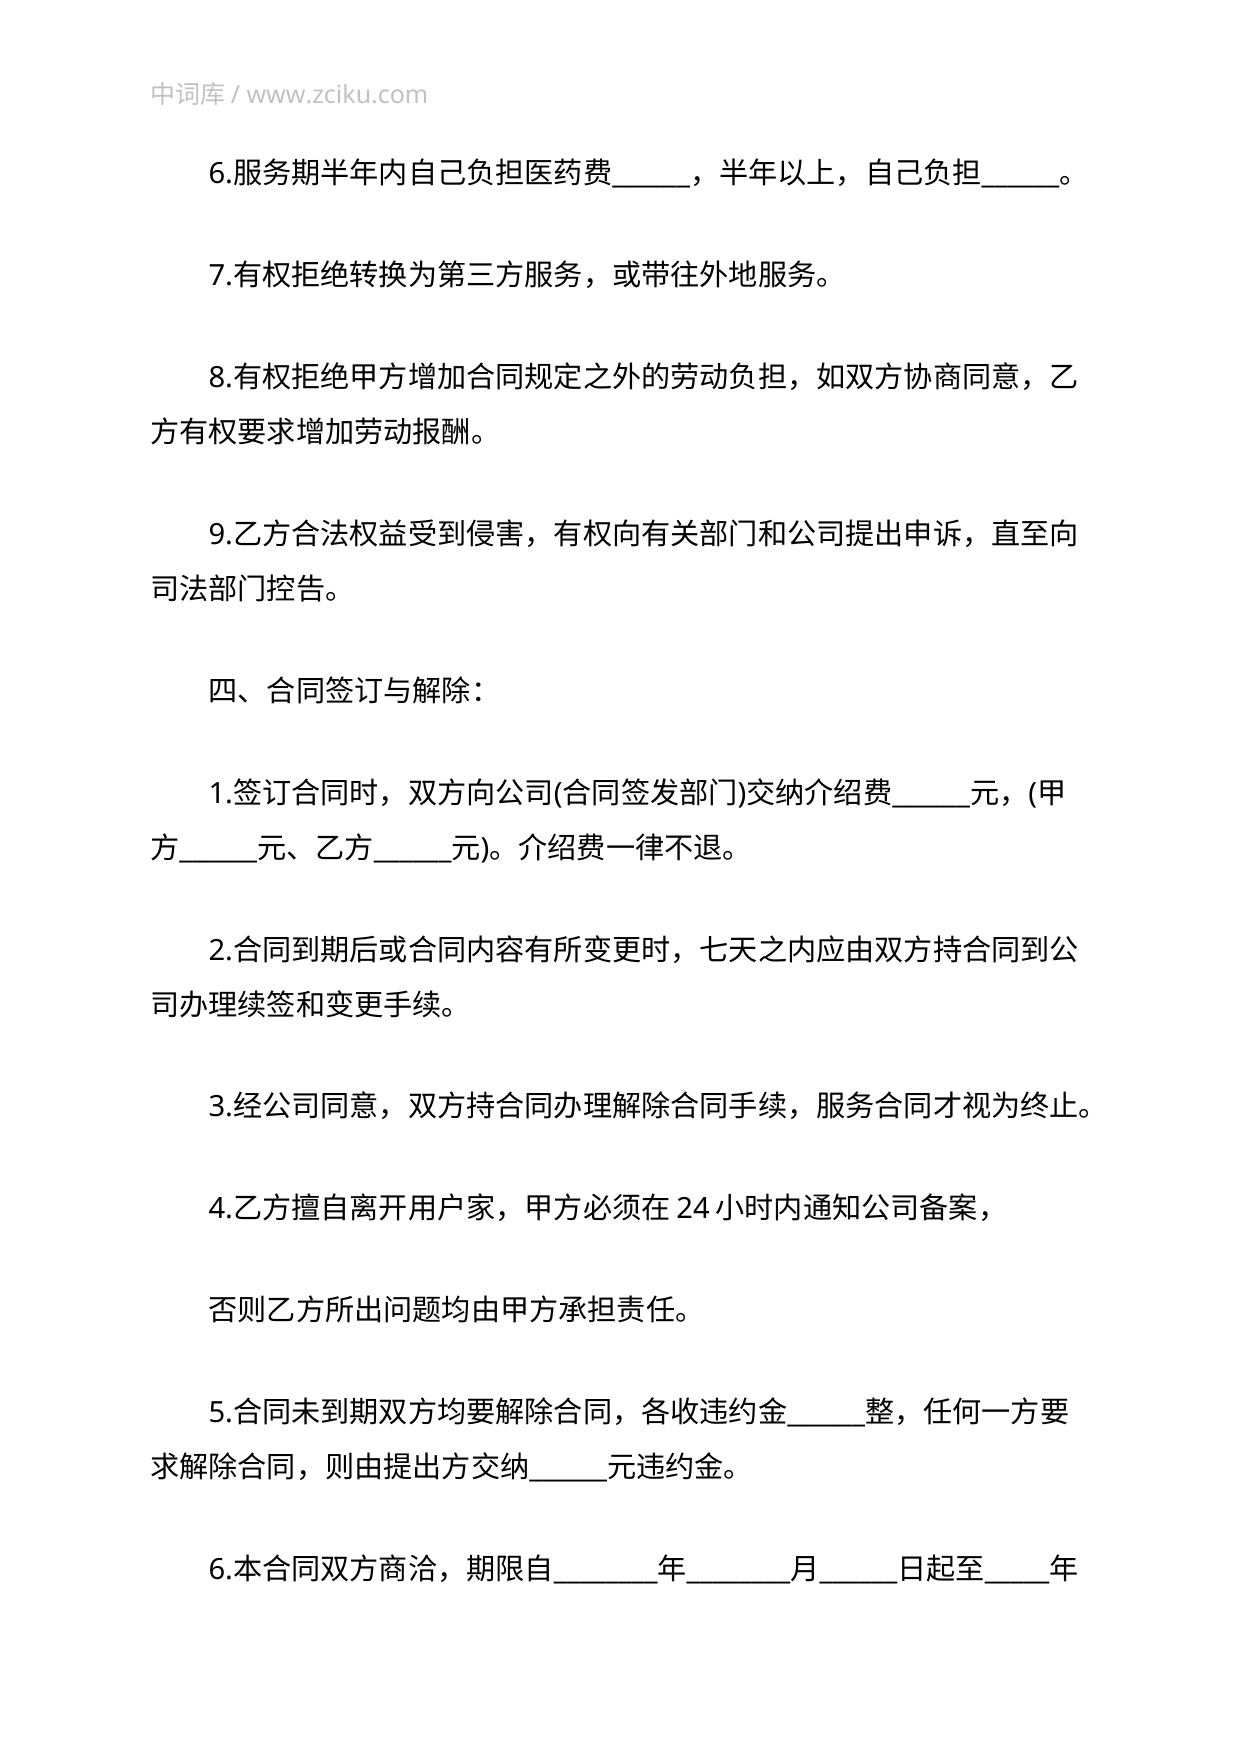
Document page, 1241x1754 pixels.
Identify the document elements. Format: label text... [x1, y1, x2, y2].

text 2.合同到期后或合同内容有所变更时，七天之内应由双方持合同到公司办理续签和变更手续。 [150, 926, 1090, 1023]
text 四、合同签订与解除： [150, 667, 1090, 710]
text 4.乙方擅自离开用户家，甲方必须在24小时内通知公司备案， [150, 1185, 1090, 1227]
text 7.有权拒绝转换为第三方服务，或带往外地服务。 [150, 252, 1090, 294]
text 1.签订合同时，双方向公司(合同签发部门)交纳介绍费______元，(甲方______元、乙方______元)。介绍费一律不退。 [150, 769, 1090, 867]
text 9.乙方合法权益受到侵害，有权向有关部门和公司提出申诉，直至向司法部门控告。 [150, 511, 1090, 608]
text 8.有权拒绝甲方增加合同规定之外的劳动负担，如双方协商同意，乙方有权要求增加劳动报酬。 [150, 354, 1090, 451]
text 否则乙方所出问题均由甲方承担责任。 [150, 1287, 1090, 1329]
text 3.经公司同意，双方持合同办理解除合同手续，服务合同才视为终止。 [150, 1083, 1090, 1125]
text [150, 1546, 1090, 1588]
text 6.服务期半年内自己负担医药费______，半年以上，自己负担______。 [150, 150, 1090, 192]
text 5.合同未到期双方均要解除合同，各收违约金______整，任何一方要求解除合同，则由提出方交纳______元违约金。 [150, 1389, 1090, 1486]
